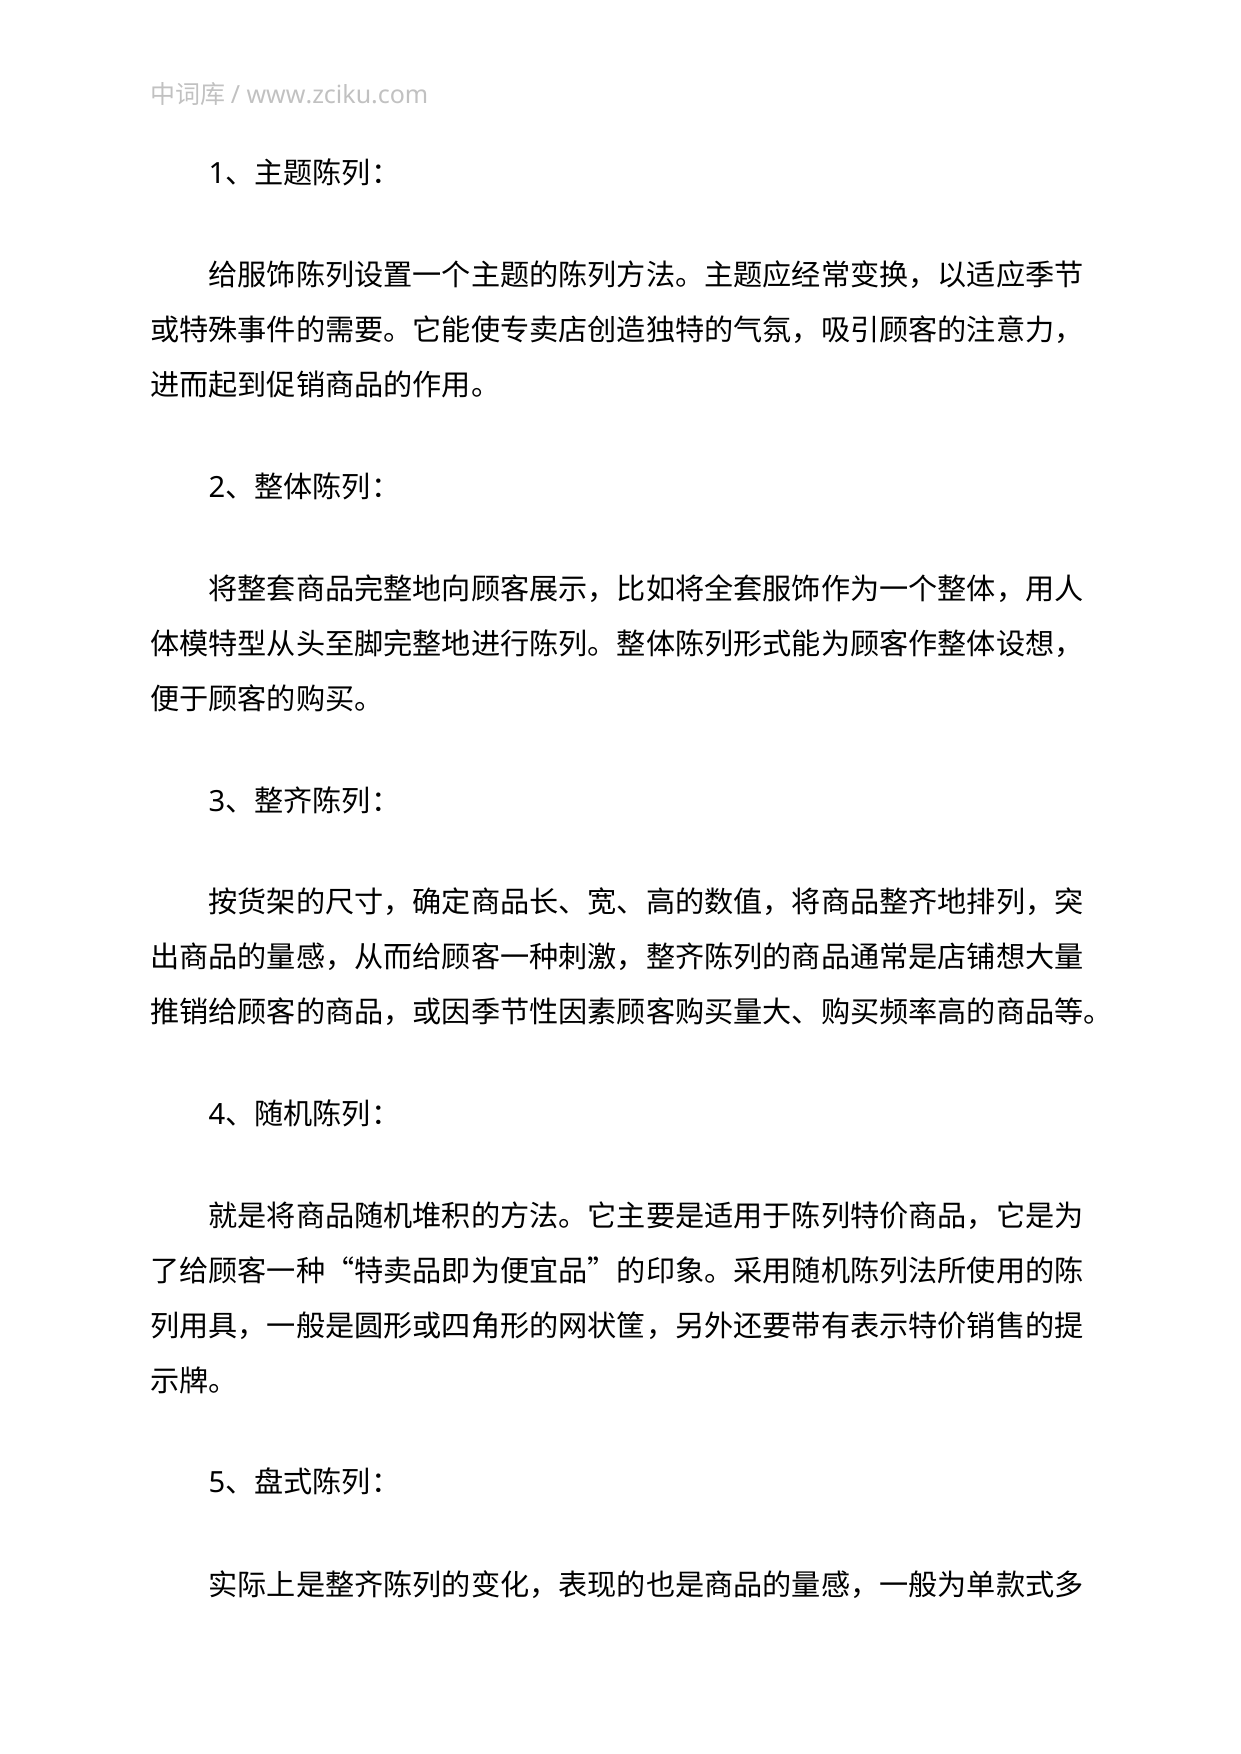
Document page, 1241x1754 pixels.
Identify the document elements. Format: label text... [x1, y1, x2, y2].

text 给服饰陈列设置一个主题的陈列方法。主题应经常变换，以适应季节或特殊事件的需要。它能使专卖店创造独特的气氛，吸引顾客的注意力，进而起到促销商品的作用。 [150, 252, 1090, 404]
text 4、随机陈列： [150, 1091, 1090, 1133]
text 3、整齐陈列： [150, 777, 1090, 819]
text 1、主题陈列： [150, 150, 1090, 192]
text 就是将商品随机堆积的方法。它主要是适用于陈列特价商品，它是为了给顾客一种“特卖品即为便宜品”的印象。采用随机陈列法所使用的陈列用具，一般是圆形或四角形的网状筐，另外还要带有表示特价销售的提示牌。 [150, 1193, 1090, 1399]
text 按货架的尺寸，确定商品长、宽、高的数值，将商品整齐地排列，突出商品的量感，从而给顾客一种刺激，整齐陈列的商品通常是店铺想大量推销给顾客的商品，或因季节性因素顾客购买量大、购买频率高的商品等。 [150, 879, 1090, 1031]
text 2、整体陈列： [150, 463, 1090, 506]
text 将整套商品完整地向顾客展示，比如将全套服饰作为一个整体，用人体模特型从头至脚完整地进行陈列。整体陈列形式能为顾客作整体设想，便于顾客的购买。 [150, 566, 1090, 718]
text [150, 1561, 1090, 1603]
text 5、盘式陈列： [150, 1459, 1090, 1501]
